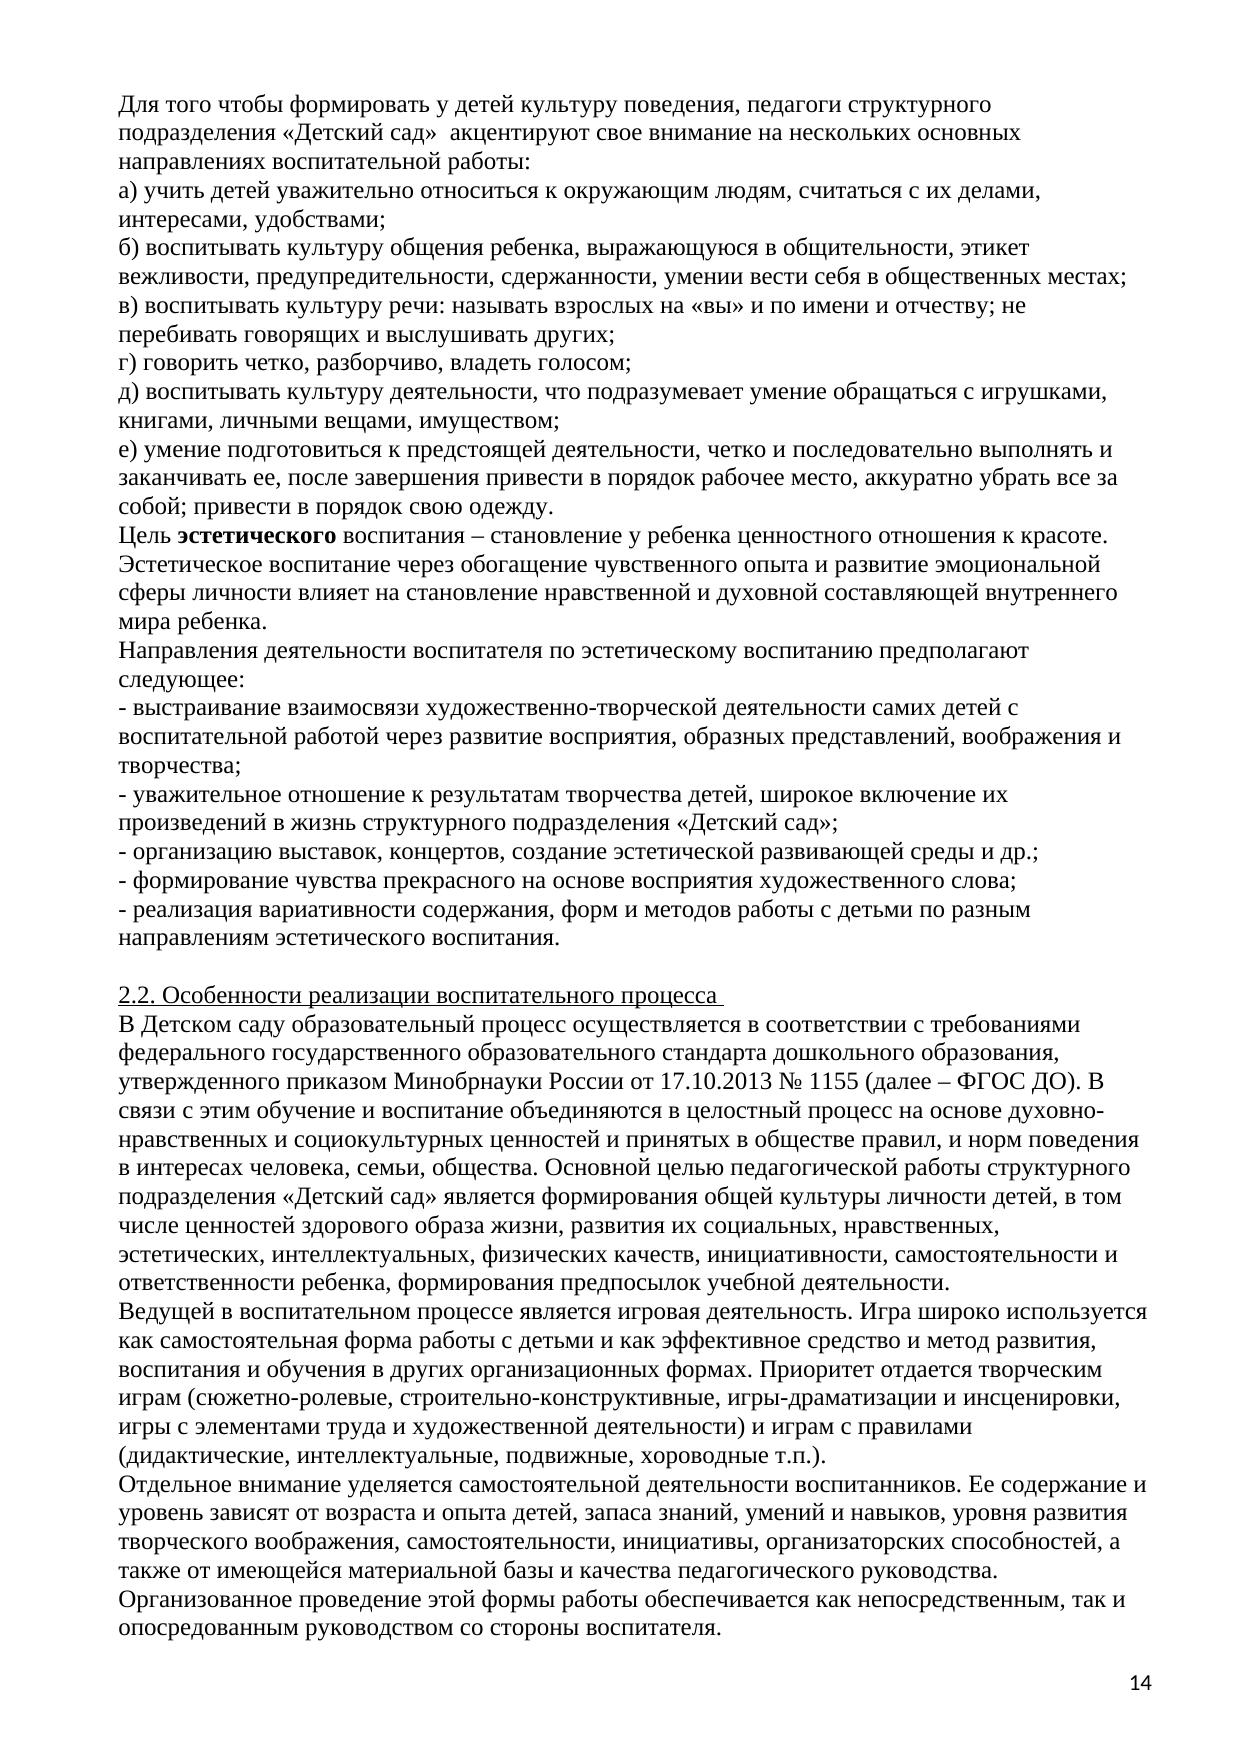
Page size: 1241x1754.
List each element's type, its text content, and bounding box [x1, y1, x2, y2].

text е) умение подготовиться к предстоящей деятельности, четко и последовательно выполнять и заканчивать ее, после завершения привести в порядок рабочее место, аккуратно убрать все за собой; привести в порядок свою одежду. [118, 434, 1152, 520]
text а) учить детей уважительно относиться к окружающим людям, считаться с их делами, интересами, удобствами; [118, 175, 1152, 232]
text - формирование чувства прекрасного на основе восприятия художественного слова; [118, 865, 1152, 894]
text - выстраивание взаимосвязи художественно-творческой деятельности самих детей с воспитательной работой через развитие восприятия, образных представлений, воображения и творчества; [118, 692, 1152, 779]
text В Детском саду образовательный процесс осуществляется в соответствии с требованиями федерального государственного образовательного стандарта дошкольного образования, утвержденного приказом Минобрнауки России от 17.10.2013 № 1155 (далее – ФГОС ДО). В связи с этим обучение и воспитание объединяются в целостный процесс на основе духовно-нравственных и социокультурных ценностей и принятых в обществе правил, и норм поведения в интересах человека, семьи, общества. Основной целью педагогической работы структурного подразделения «Детский сад» является формирования общей культуры личности детей, в том числе ценностей здорового образа жизни, развития их социальных, нравственных, эстетических, интеллектуальных, физических качеств, инициативности, самостоятельности и ответственности ребенка, формирования предпосылок учебной деятельности. [118, 1009, 1152, 1296]
text - реализация вариативности содержания, форм и методов работы с детьми по разным направлениям эстетического воспитания. [118, 894, 1152, 951]
text г) говорить четко, разборчиво, владеть голосом; [118, 347, 1152, 376]
text б) воспитывать культуру общения ребенка, выражающуюся в общительности, этикет вежливости, предупредительности, сдержанности, умении вести себя в общественных местах; [118, 232, 1152, 290]
text - уважительное отношение к результатам творчества детей, широкое включение их произведений в жизнь структурного подразделения «Детский сад»; [118, 779, 1152, 836]
text - организацию выставок, концертов, создание эстетической развивающей среды и др.; [118, 836, 1152, 865]
text в) воспитывать культуру речи: называть взрослых на «вы» и по имени и отчеству; не перебивать говорящих и выслушивать других; [118, 290, 1152, 347]
text Ведущей в воспитательном процессе является игровая деятельность. Игра широко используется как самостоятельная форма работы с детьми и как эффективное средство и метод развития, воспитания и обучения в других организационных формах. Приоритет отдается творческим играм (сюжетно-ролевые, строительно-конструктивные, игры-драматизации и инсценировки, игры с элементами труда и художественной деятельности) и играм с правилами (дидактические, интеллектуальные, подвижные, хороводные т.п.). [118, 1296, 1152, 1469]
text д) воспитывать культуру деятельности, что подразумевает умение обращаться с игрушками, книгами, личными вещами, имуществом; [118, 376, 1152, 434]
text Цель эстетического воспитания – становление у ребенка ценностного отношения к красоте. Эстетическое воспитание через обогащение чувственного опыта и развитие эмоциональной сферы личности влияет на становление нравственной и духовной составляющей внутреннего мира ребенка. [118, 520, 1152, 635]
text Для того чтобы формировать у детей культуру поведения, педагоги структурного подразделения «Детский сад» акцентируют свое внимание на нескольких основных направлениях воспитательной работы: [118, 89, 1152, 175]
text Отдельное внимание уделяется самостоятельной деятельности воспитанников. Ее содержание и уровень зависят от возраста и опыта детей, запаса знаний, умений и навыков, уровня развития творческого воображения, самостоятельности, инициативы, организаторских способностей, а также от имеющейся материальной базы и качества педагогического руководства. Организованное проведение этой формы работы обеспечивается как непосредственным, так и опосредованным руководством со стороны воспитателя. [118, 1469, 1152, 1641]
text Направления деятельности воспитателя по эстетическому воспитанию предполагают следующее: [118, 635, 1152, 692]
subtitle 2.2. Особенности реализации воспитательного процесса [118, 980, 1152, 1009]
